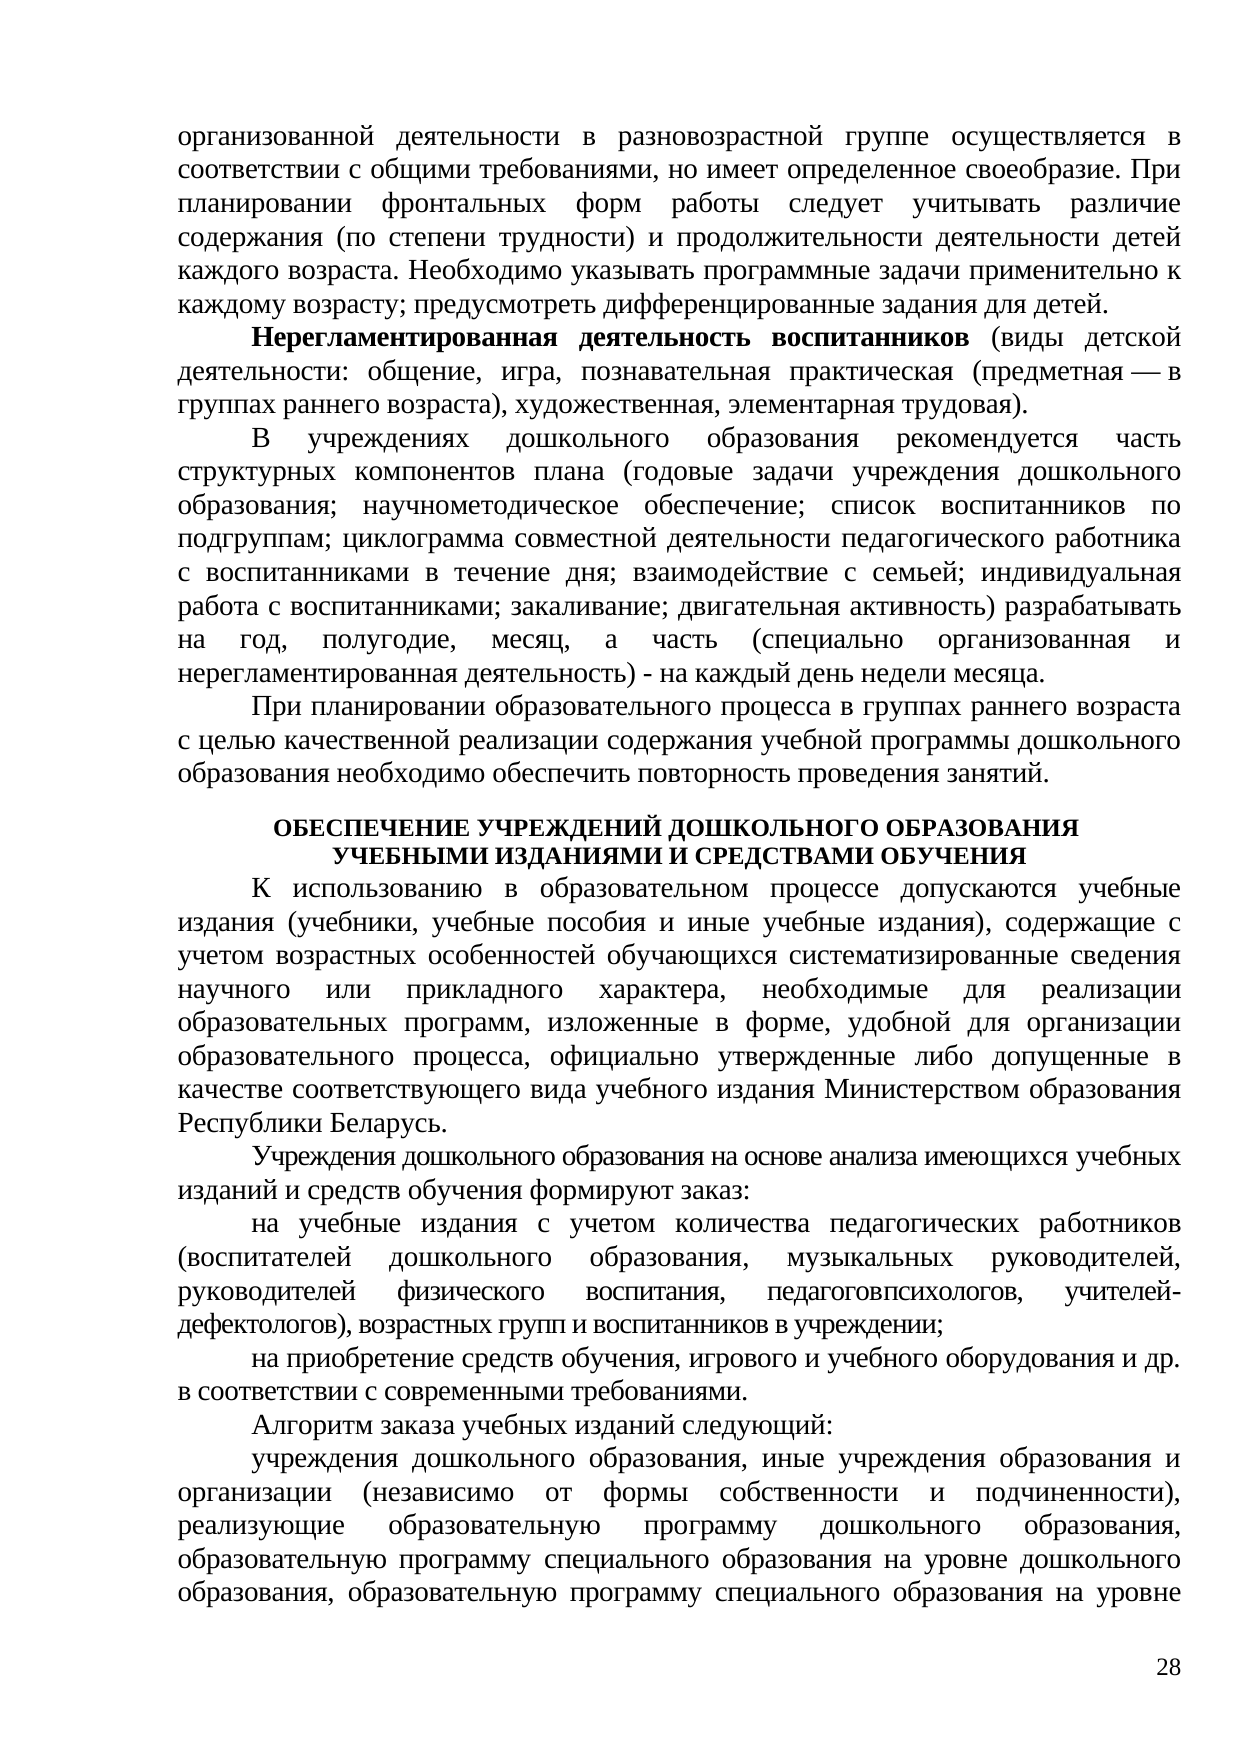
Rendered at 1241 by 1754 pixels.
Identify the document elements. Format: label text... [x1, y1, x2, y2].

text В учреждениях дошкольного образования рекомендуется часть структурных компонентов плана (годовые задачи учреждения дошкольного образования; научно­методическое обеспечение; список воспитанников по подгруппам; циклограмма совместной деятельности педагогического работника с воспитанниками в течение дня; взаимодействие с семьей; индивидуальная работа с воспитанниками; закаливание; двигательная активность) разрабатывать на год, полугодие, месяц, а часть (специально организованная и нерегламентированная деятельность) - на каждый день недели месяца. [177, 420, 1181, 688]
text Нерегламентированная деятельность воспитанников (виды детской деятельности: общение, игра, познавательная практическая (предметная — в группах раннего возраста), художественная, элементарная трудовая). [177, 319, 1181, 420]
text ОБЕСПЕЧЕНИЕ УЧРЕЖДЕНИЙ ДОШКОЛЬНОГО ОБРАЗОВАНИЯ УЧЕБНЫМИ ИЗДАНИЯМИ И СРЕДСТВАМИ ОБУЧЕНИЯ [177, 813, 1181, 870]
text К использованию в образовательном процессе допускаются учебные издания (учебники, учебные пособия и иные учебные издания), содержащие с учетом возрастных особенностей обучающихся систематизированные сведения научного или прикладного характера, необходимые для реализации образовательных программ, изложенные в форме, удобной для организации образовательного процесса, официально утвержденные либо допущенные в качестве соответствующего вида учебного издания Министерством образования Республики Беларусь. [177, 870, 1181, 1138]
text на учебные издания с учетом количества педагогических работников (воспитателей дошкольного образования, музыкальных руководителей, руководителей физического воспитания, педагогов­психологов, учителей­дефектологов), возрастных групп и воспитанников в учреждении; [177, 1206, 1181, 1340]
text на приобретение средств обучения, игрового и учебного оборудования и др. в соответствии с современными требованиями. [177, 1340, 1181, 1407]
text Алгоритм заказа учебных изданий следующий: [177, 1407, 1181, 1440]
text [177, 118, 1181, 319]
text При планировании образовательного процесса в группах раннего возраста с целью качественной реализации содержания учебной программы дошкольного образования необходимо обеспечить повторность проведения занятий. [177, 688, 1181, 789]
text Учреждения дошкольного образования на основе анализа имеющихся учебных изданий и средств обучения формируют заказ: [177, 1138, 1181, 1206]
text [177, 1440, 1181, 1608]
